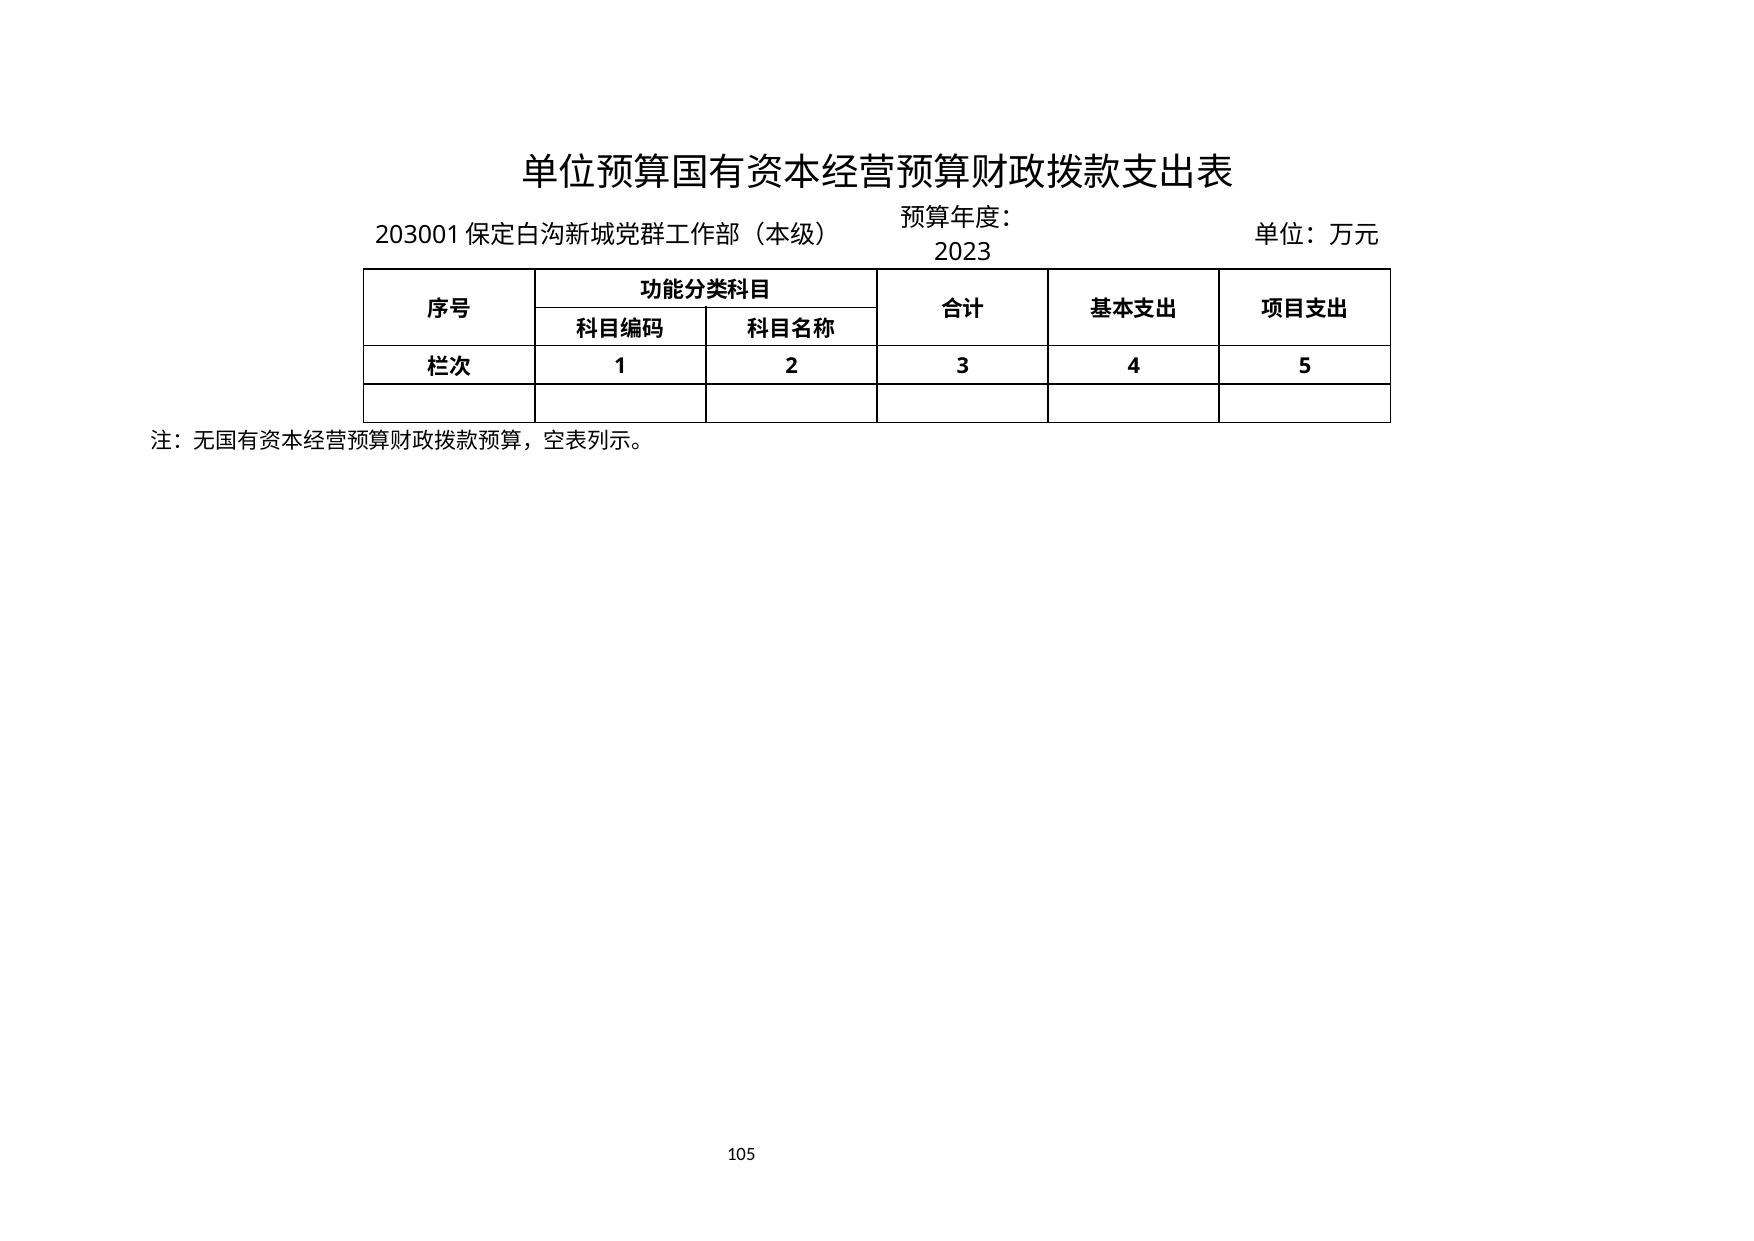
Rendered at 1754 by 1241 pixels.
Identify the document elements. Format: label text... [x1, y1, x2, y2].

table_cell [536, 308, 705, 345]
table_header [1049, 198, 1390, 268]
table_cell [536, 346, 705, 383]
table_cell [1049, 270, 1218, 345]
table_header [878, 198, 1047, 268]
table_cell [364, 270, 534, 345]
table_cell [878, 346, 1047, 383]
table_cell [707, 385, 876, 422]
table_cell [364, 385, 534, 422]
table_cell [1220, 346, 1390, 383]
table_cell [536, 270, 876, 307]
text 单位预算国有资本经营预算财政拨款支出表 [106, 142, 1648, 196]
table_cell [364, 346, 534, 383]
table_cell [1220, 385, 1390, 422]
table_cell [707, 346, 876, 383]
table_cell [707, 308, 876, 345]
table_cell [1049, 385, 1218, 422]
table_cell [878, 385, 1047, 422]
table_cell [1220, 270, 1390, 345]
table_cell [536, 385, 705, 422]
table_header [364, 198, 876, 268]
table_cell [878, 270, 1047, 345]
text 注：无国有资本经营预算财政拨款预算，空表列示。 [106, 423, 1648, 455]
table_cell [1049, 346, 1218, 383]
